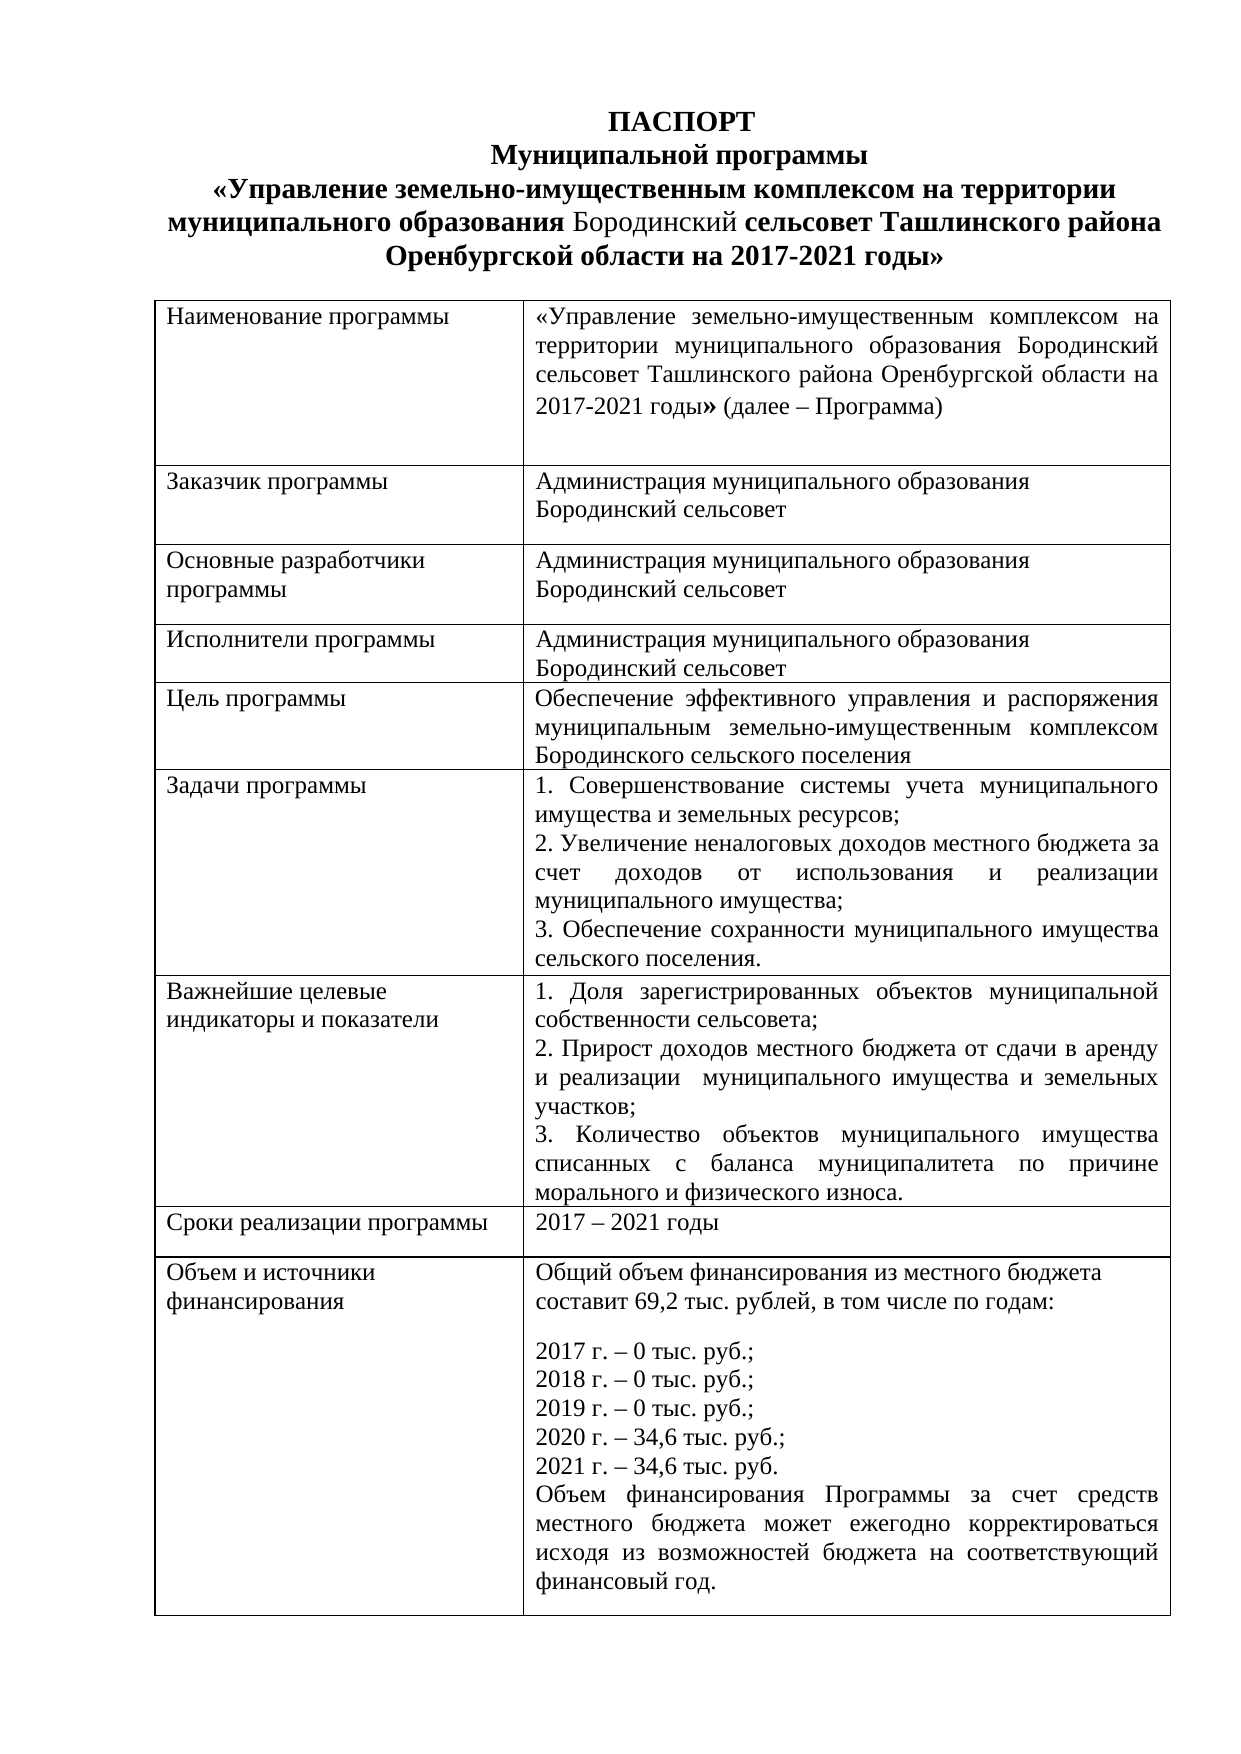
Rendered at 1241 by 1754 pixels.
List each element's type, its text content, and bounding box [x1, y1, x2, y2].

table_cell Объем и источники финансирования [156, 1258, 523, 1615]
table_header «Управление земельно-имущественным комплексом на территории муниципального образования Бородинский сельсовет Ташлинского района Оренбургской области на 2017-2021 годы» (далее – Программа) [524, 301, 1170, 465]
text Муниципальной программы [177, 137, 1181, 171]
table_cell Заказчик программы [156, 466, 523, 544]
table_cell 1. Совершенствование системы учета муниципального имущества и земельных ресурсов; 2. Увеличение неналоговых доходов местного бюджета за счет доходов от использования и реализации муниципального имущества; 3. Обеспечение сохранности муниципального имущества сельского поселения. [524, 770, 1170, 975]
table_cell 1. Доля зарегистрированных объектов муниципальной собственности сельсовета; 2. Прирост доходов местного бюджета от сдачи в аренду и реализации муниципального имущества и земельных участков; 3. Количество объектов муниципального имущества списанных с баланса муниципалитета по причине морального и физического износа. [524, 976, 1170, 1206]
table_cell Исполнители программы [156, 625, 523, 682]
text ПАСПОРТ [177, 104, 1186, 137]
table_cell Сроки реализации программы [156, 1207, 523, 1256]
table_cell Цель программы [156, 683, 523, 769]
table_cell Обеспечение эффективного управления и распоряжения муниципальным земельно-имущественным комплексом Бородинского сельского поселения [524, 683, 1170, 769]
table_cell Администрация муниципального образования Бородинский сельсовет [524, 625, 1170, 682]
table_cell Администрация муниципального образования Бородинский сельсовет [524, 466, 1170, 544]
table_cell 2017 – 2021 годы [524, 1207, 1170, 1256]
table_cell Задачи программы [156, 770, 523, 975]
text «Управление земельно-имущественным комплексом на территории муниципального образования Бородинский сельсовет Ташлинского района Оренбургской области на 2017-2021 годы» [148, 171, 1181, 271]
table_cell Администрация муниципального образования Бородинский сельсовет [524, 545, 1170, 623]
table_cell Важнейшие целевые индикаторы и показатели [156, 976, 523, 1206]
table_cell Основные разработчики программы [156, 545, 523, 623]
table_cell Общий объем финансирования из местного бюджета составит 69,2 тыс. рублей, в том числе по годам: 2017 г. – 0 тыс. руб.; 2018 г. – 0 тыс. руб.; 2019 г. – 0 тыс. руб.; 2020 г. – 34,6 тыс. руб.; 2021 г. – 34,6 тыс. руб. Объем финансирования Программы за счет средств местного бюджета может ежегодно корректироваться исходя из возможностей бюджета на соответствующий финансовый год. [524, 1258, 1170, 1615]
table_header Наименование программы [156, 301, 523, 465]
